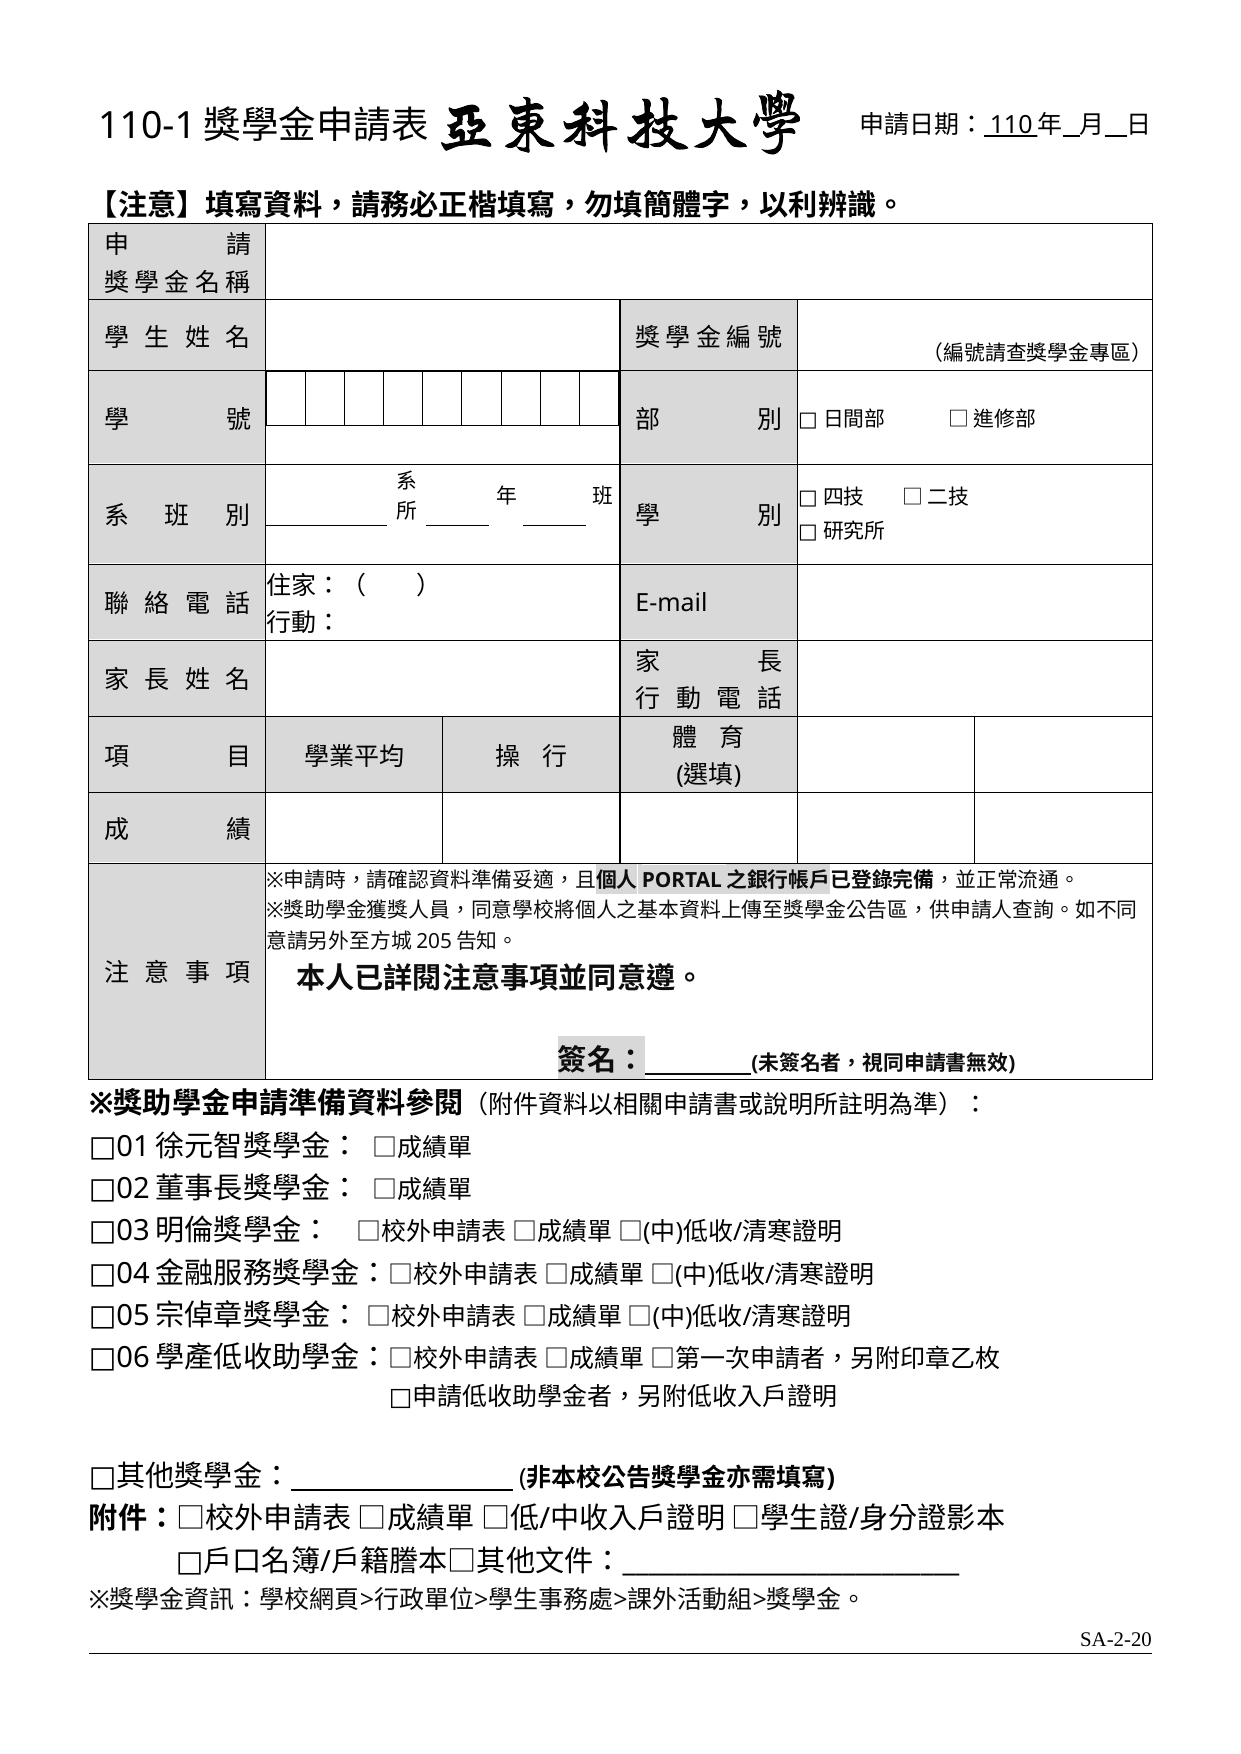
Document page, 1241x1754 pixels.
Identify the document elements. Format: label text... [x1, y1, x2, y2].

text □05宗倬章獎學金： □校外申請表 □成績單 □(中)低收/清寒證明 [89, 1292, 1152, 1334]
table_cell [423, 372, 461, 425]
table_cell （編號請查獎學金專區） [798, 300, 1152, 370]
table_cell [443, 793, 619, 862]
text □03明倫獎學金： □校外申請表 □成績單 □(中)低收/清寒證明 [89, 1207, 1152, 1249]
table_cell [384, 372, 422, 425]
table_cell [798, 565, 1152, 639]
table_cell [798, 717, 974, 792]
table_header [89, 1580, 1152, 1626]
table_cell 學別 [621, 465, 797, 563]
table_cell 系班別 [89, 465, 265, 563]
picture [437, 88, 804, 156]
table_cell 學生姓名 [89, 300, 265, 370]
table_cell 聯絡電話 [89, 565, 265, 639]
table_cell [462, 372, 501, 425]
table_header 申請日期： 110年 月 日 [804, 89, 1152, 156]
table_cell 項目 [89, 717, 265, 792]
table_cell [975, 793, 1152, 862]
table_cell 學業平均 [266, 717, 442, 792]
table_cell [502, 372, 540, 425]
text □01徐元智獎學金： □成績單 [89, 1122, 1152, 1164]
table_cell [975, 717, 1152, 792]
table_cell [621, 793, 797, 862]
table_cell E-mail [621, 565, 797, 639]
table_cell [345, 372, 383, 425]
table_cell 獎學金編號 [621, 300, 797, 370]
table_header [266, 224, 1152, 299]
table_cell ※申請時，請確認資料準備妥適，且個人PORTAL之銀行帳戶已登錄完備，並正常流通。 ※獎助學金獲獎人員，同意學校將個人之基本資料上傳至獎學金公告區，供申請人查詢。如不同意請另外至方城205告知。 本人已詳閱注意事項並同意遵。 簽名： (未簽名者，視同申請書無效) [266, 864, 1152, 1079]
text ※獎助學金申請準備資料參閱（附件資料以相關申請書或說明所註明為準）： [89, 1080, 1152, 1122]
table_header 110-1獎學金申請表 [89, 89, 437, 156]
text □申請低收助學金者，另附低收入戶證明 [89, 1376, 1152, 1413]
text □06學產低收助學金：□校外申請表 □成績單 □第一次申請者，另附印章乙枚 [89, 1334, 1152, 1376]
text □02董事長獎學金： □成績單 [89, 1164, 1152, 1207]
text 【注意】填寫資料，請務必正楷填寫，勿填簡體字，以利辨識。 [89, 181, 1152, 223]
table_cell [266, 793, 442, 862]
table_cell 學 號 [89, 371, 265, 463]
table_cell [266, 641, 619, 716]
table_cell [580, 372, 618, 425]
table_cell [798, 793, 974, 862]
text □04金融服務獎學金：□校外申請表 □成績單 □(中)低收/清寒證明 [89, 1249, 1152, 1292]
table_cell 注意事項 [89, 864, 265, 1079]
table_cell [798, 641, 1152, 716]
table_cell 成績 [89, 793, 265, 862]
text □其他獎學金： (非本校公告獎學金亦需填寫) [89, 1452, 1152, 1495]
table_cell 部別 [621, 371, 797, 463]
table_cell □ 四技 □ 二技 □ 研究所 [798, 465, 1152, 563]
table_cell [266, 465, 619, 563]
table_cell [266, 300, 619, 370]
table_cell □ 日間部 □ 進修部 [798, 371, 1152, 463]
text 附件：□校外申請表 □成績單 □低/中收入戶證明 □學生證/身分證影本 [89, 1495, 1152, 1537]
table_cell [306, 372, 344, 425]
table_cell [541, 372, 579, 425]
table_cell 操 行 [443, 717, 619, 792]
table_cell 住家：（ ） 行動： [266, 565, 619, 639]
text □戶口名簿/戶籍謄本□其他文件：__________________________ [176, 1537, 1152, 1579]
table_cell 家長姓名 [89, 641, 265, 716]
table_cell 家長 行動電話 [621, 641, 797, 716]
table_cell [266, 426, 619, 463]
table_cell [267, 372, 305, 425]
table_header 申請 獎學金名稱 [89, 224, 265, 299]
table_cell 體 育 (選填) [621, 717, 797, 792]
